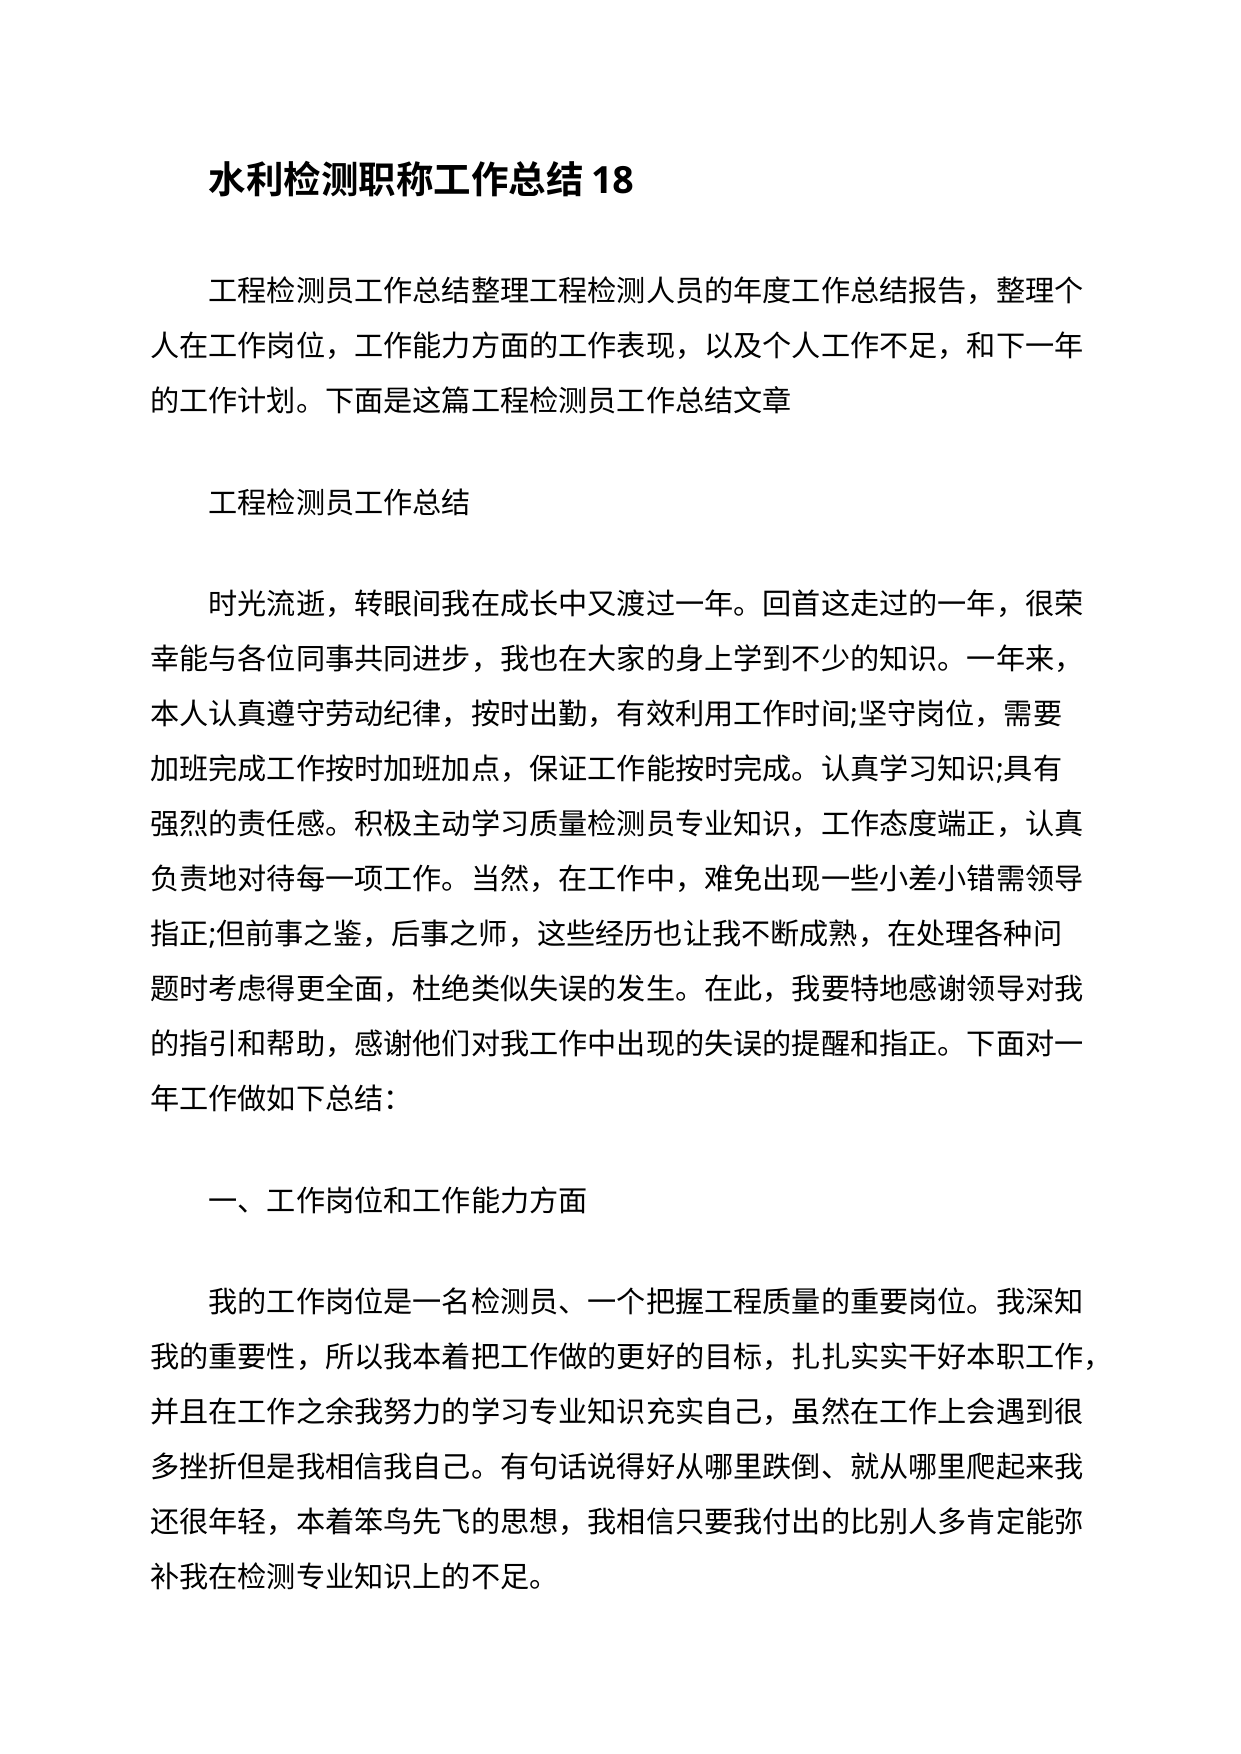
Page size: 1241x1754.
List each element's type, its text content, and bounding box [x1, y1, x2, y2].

text 一、工作岗位和工作能力方面 [150, 1177, 1090, 1219]
text 时光流逝，转眼间我在成长中又渡过一年。回首这走过的一年，很荣幸能与各位同事共同进步，我也在大家的身上学到不少的知识。一年来，本人认真遵守劳动纪律，按时出勤，有效利用工作时间;坚守岗位，需要加班完成工作按时加班加点，保证工作能按时完成。认真学习知识;具有强烈的责任感。积极主动学习质量检测员专业知识，工作态度端正，认真负责地对待每一项工作。当然，在工作中，难免出现一些小差小错需领导指正;但前事之鉴，后事之师，这些经历也让我不断成熟，在处理各种问题时考虑得更全面，杜绝类似失误的发生。在此，我要特地感谢领导对我的指引和帮助，感谢他们对我工作中出现的失误的提醒和指正。下面对一年工作做如下总结： [150, 581, 1090, 1118]
text 工程检测员工作总结整理工程检测人员的年度工作总结报告，整理个人在工作岗位，工作能力方面的工作表现，以及个人工作不足，和下一年的工作计划。下面是这篇工程检测员工作总结文章 [150, 268, 1090, 420]
text 工程检测员工作总结 [150, 479, 1090, 521]
text 水利检测职称工作总结18 [150, 150, 1090, 204]
text 我的工作岗位是一名检测员、一个把握工程质量的重要岗位。我深知我的重要性，所以我本着把工作做的更好的目标，扎扎实实干好本职工作，并且在工作之余我努力的学习专业知识充实自己，虽然在工作上会遇到很多挫折但是我相信我自己。有句话说得好从哪里跌倒、就从哪里爬起来我还很年轻，本着笨鸟先飞的思想，我相信只要我付出的比别人多肯定能弥补我在检测专业知识上的不足。 [150, 1279, 1090, 1596]
